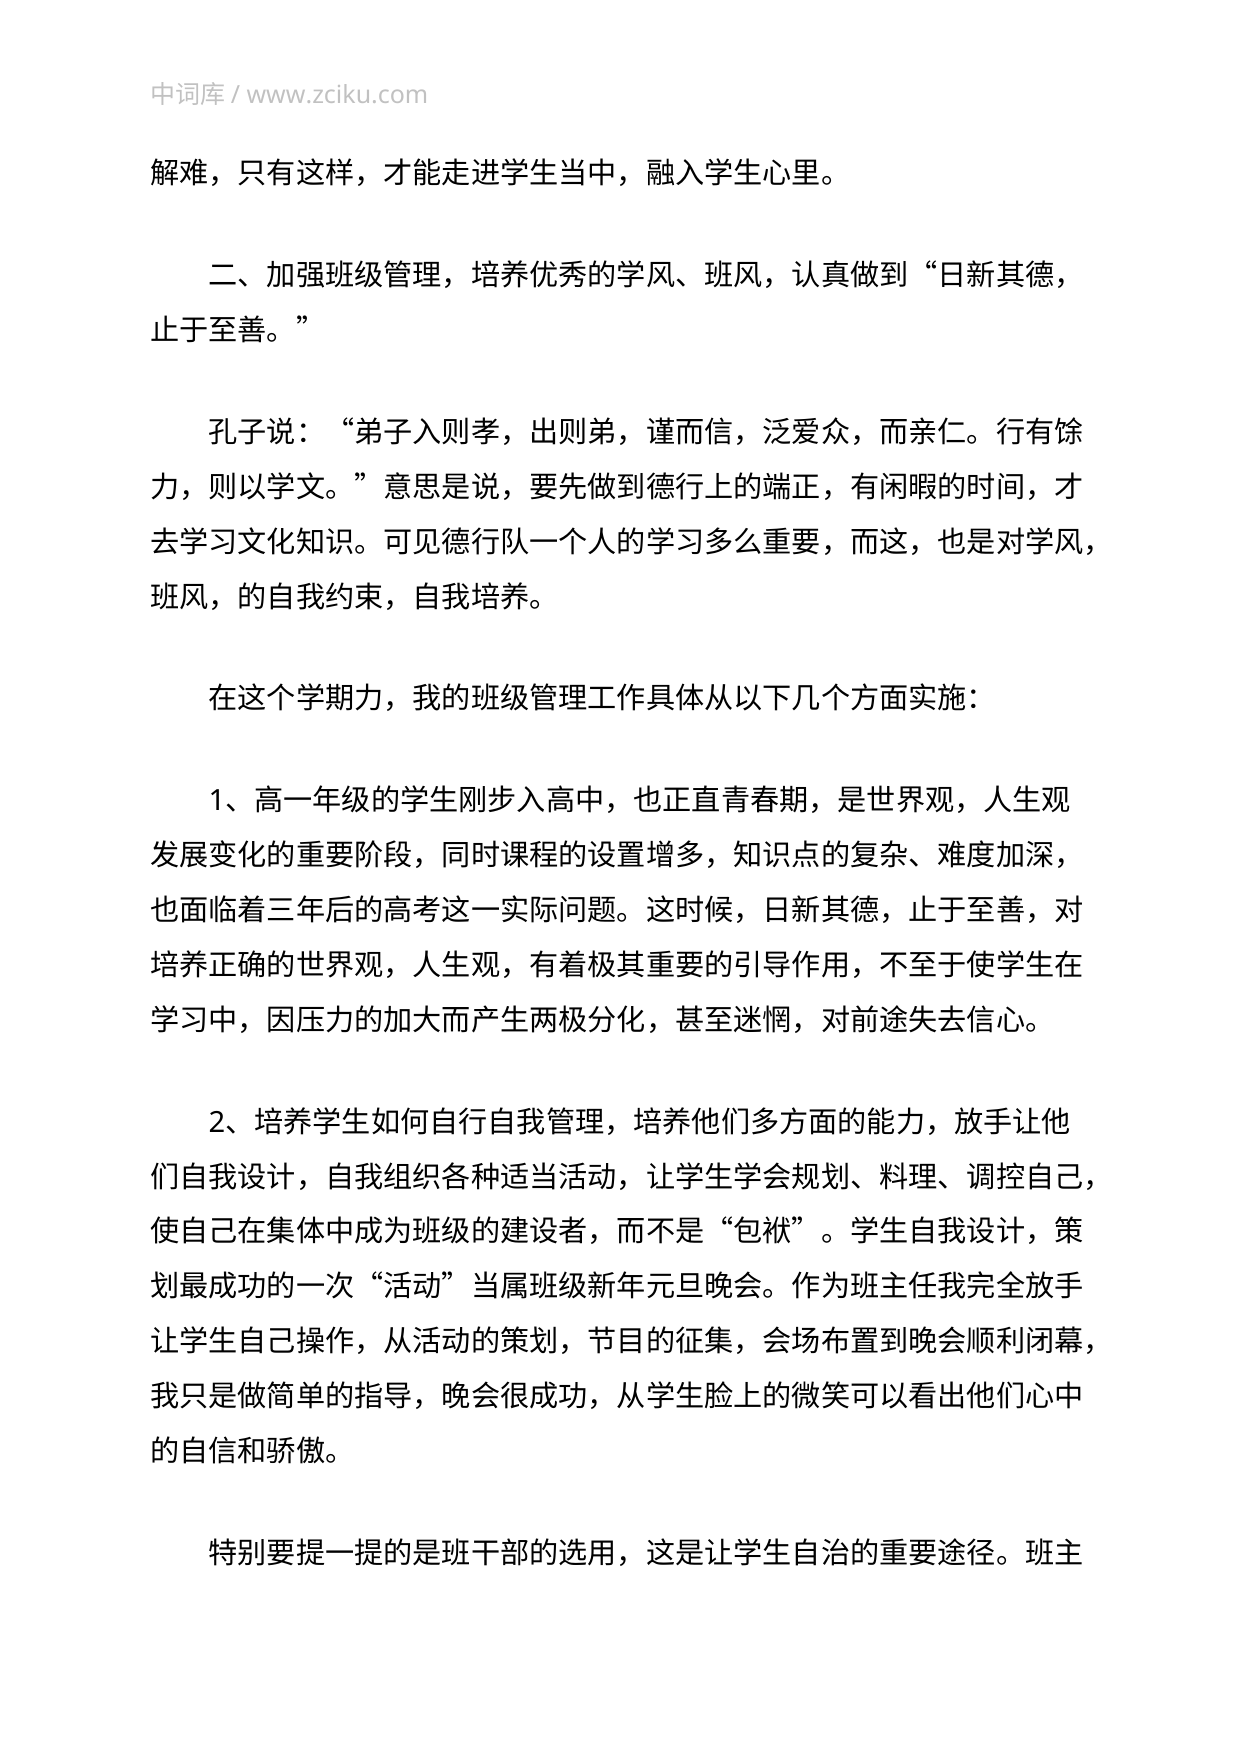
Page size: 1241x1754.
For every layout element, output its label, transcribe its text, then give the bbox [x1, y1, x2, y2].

text 二、加强班级管理，培养优秀的学风、班风，认真做到“日新其德，止于至善。” [150, 252, 1090, 349]
text 孔子说：“弟子入则孝，出则弟，谨而信，泛爱众，而亲仁。行有馀力，则以学文。”意思是说，要先做到德行上的端正，有闲暇的时间，才去学习文化知识。可见德行队一个人的学习多么重要，而这，也是对学风，班风，的自我约束，自我培养。 [150, 408, 1090, 615]
text 在这个学期力，我的班级管理工作具体从以下几个方面实施： [150, 675, 1090, 717]
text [150, 1529, 1090, 1572]
text 1、高一年级的学生刚步入高中，也正直青春期，是世界观，人生观发展变化的重要阶段，同时课程的设置增多，知识点的复杂、难度加深，也面临着三年后的高考这一实际问题。这时候，日新其德，止于至善，对培养正确的世界观，人生观，有着极其重要的引导作用，不至于使学生在学习中，因压力的加大而产生两极分化，甚至迷惘，对前途失去信心。 [150, 777, 1090, 1039]
text 2、培养学生如何自行自我管理，培养他们多方面的能力，放手让他们自我设计，自我组织各种适当活动，让学生学会规划、料理、调控自己，使自己在集体中成为班级的建设者，而不是“包袱”。学生自我设计，策划最成功的一次“活动”当属班级新年元旦晚会。作为班主任我完全放手让学生自己操作，从活动的策划，节目的征集，会场布置到晚会顺利闭幕，我只是做简单的指导，晚会很成功，从学生脸上的微笑可以看出他们心中的自信和骄傲。 [150, 1098, 1090, 1470]
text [150, 150, 1090, 192]
